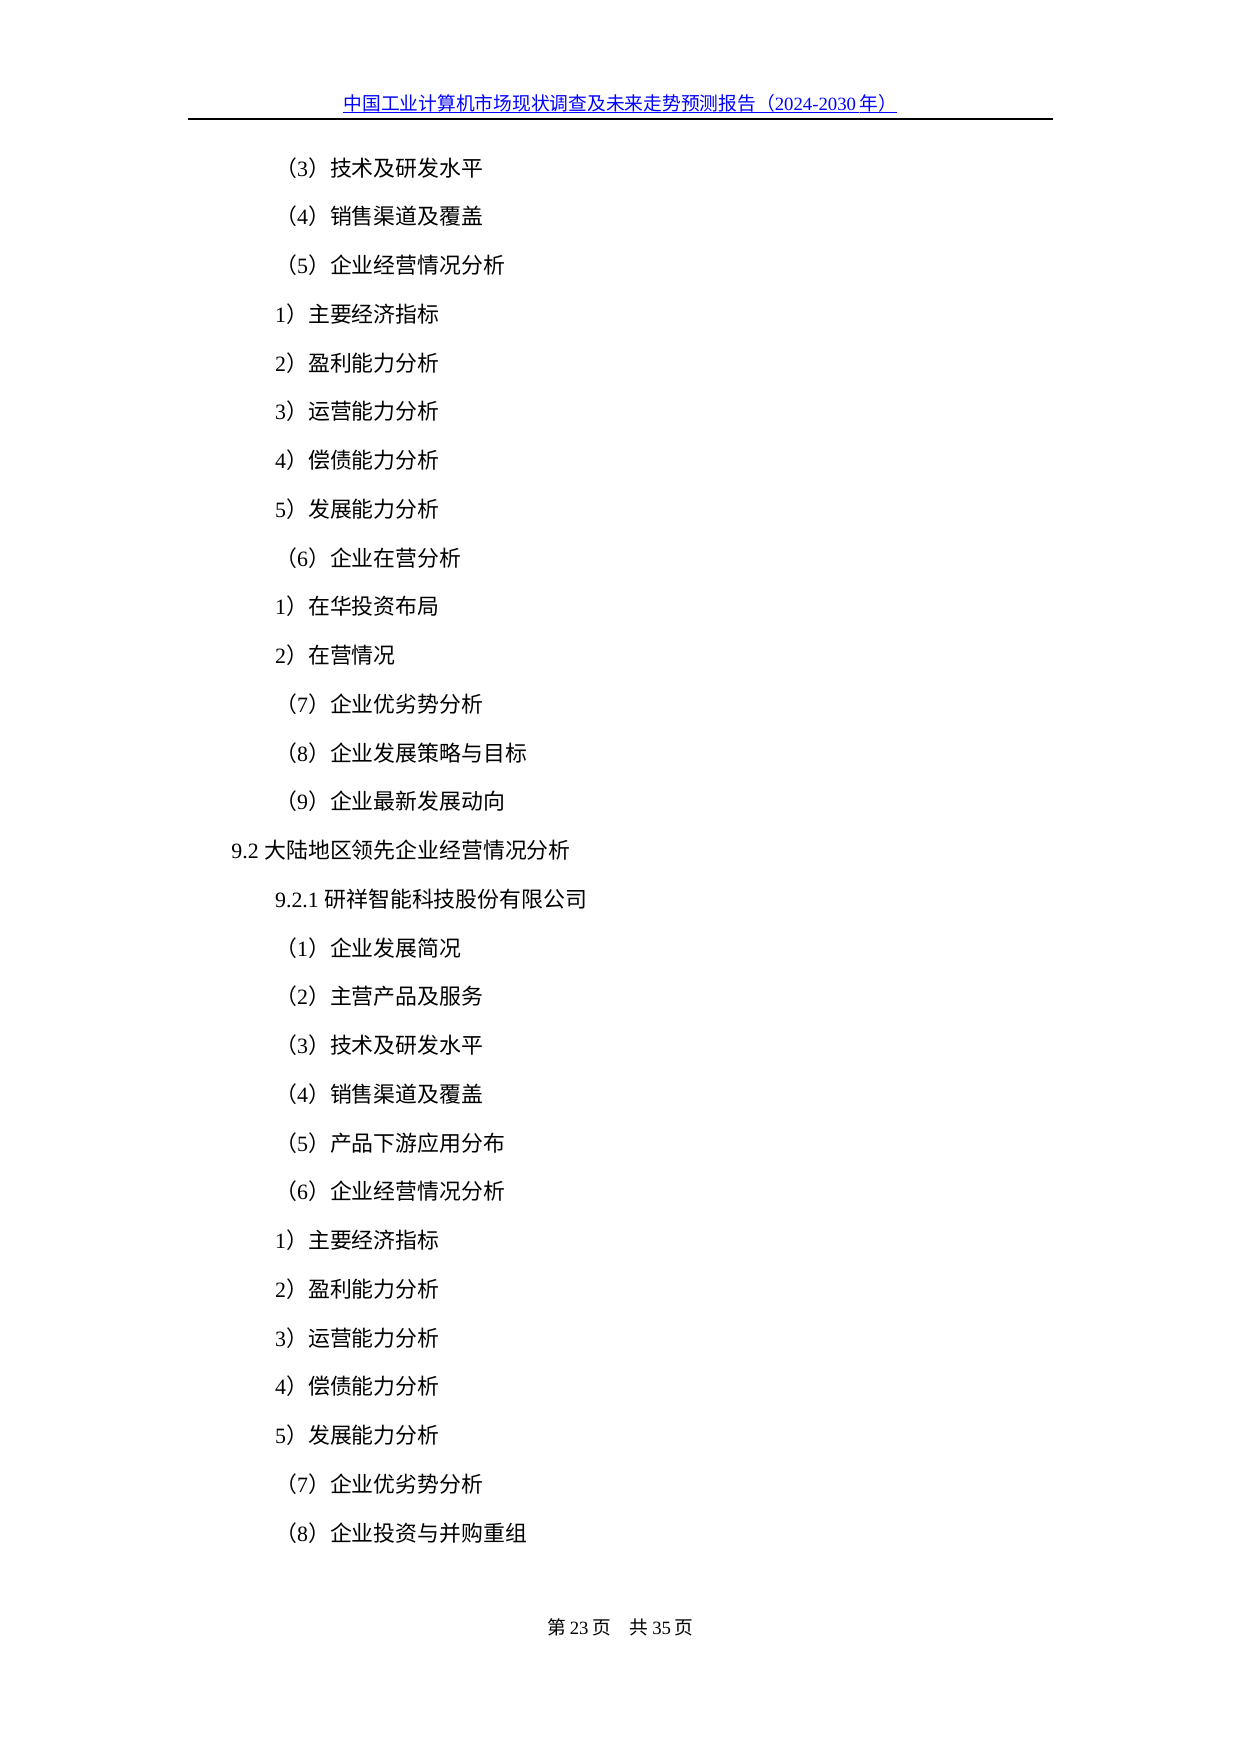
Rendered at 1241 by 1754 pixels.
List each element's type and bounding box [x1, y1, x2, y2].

text [187, 150, 1053, 1548]
